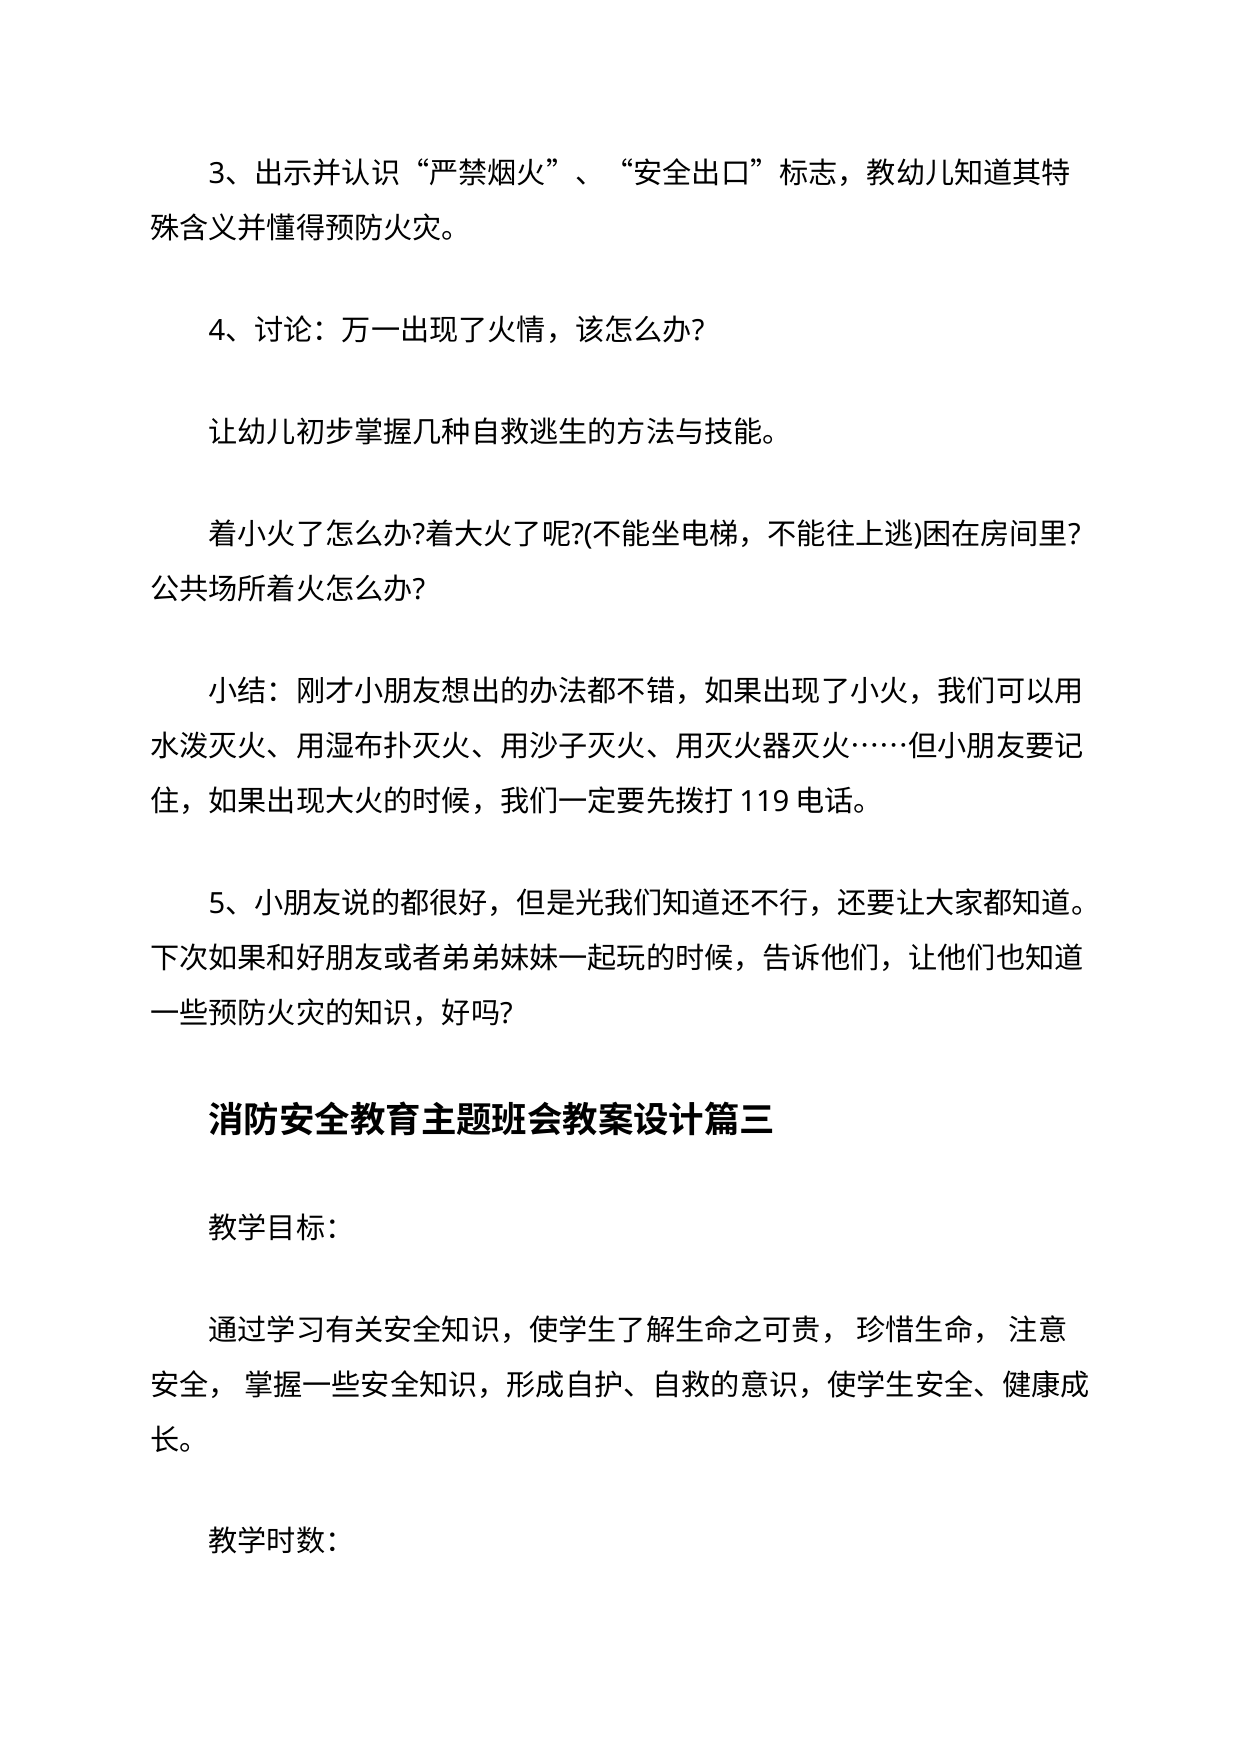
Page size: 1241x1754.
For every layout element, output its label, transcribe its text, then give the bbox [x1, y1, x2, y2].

text 着小火了怎么办?着大火了呢?(不能坐电梯，不能往上逃)困在房间里?公共场所着火怎么办? [150, 511, 1090, 608]
text 消防安全教育主题班会教案设计篇三 [150, 1091, 1090, 1142]
text 小结：刚才小朋友想出的办法都不错，如果出现了小火，我们可以用水泼灭火、用湿布扑灭火、用沙子灭火、用灭火器灭火……但小朋友要记住，如果出现大火的时候，我们一定要先拨打119电话。 [150, 667, 1090, 820]
text 3、出示并认识“严禁烟火”、“安全出口”标志，教幼儿知道其特殊含义并懂得预防火灾。 [150, 150, 1090, 247]
text 教学时数： [150, 1518, 1090, 1560]
text 通过学习有关安全知识，使学生了解生命之可贵， 珍惜生命， 注意安全， 掌握一些安全知识，形成自护、自救的意识，使学生安全、健康成长。 [150, 1306, 1090, 1458]
text 4、讨论：万一出现了火情，该怎么办? [150, 307, 1090, 349]
text 让幼儿初步掌握几种自救逃生的方法与技能。 [150, 409, 1090, 451]
text 5、小朋友说的都很好，但是光我们知道还不行，还要让大家都知道。下次如果和好朋友或者弟弟妹妹一起玩的时候，告诉他们，让他们也知道一些预防火灾的知识，好吗? [150, 879, 1090, 1032]
text 教学目标： [150, 1204, 1090, 1247]
